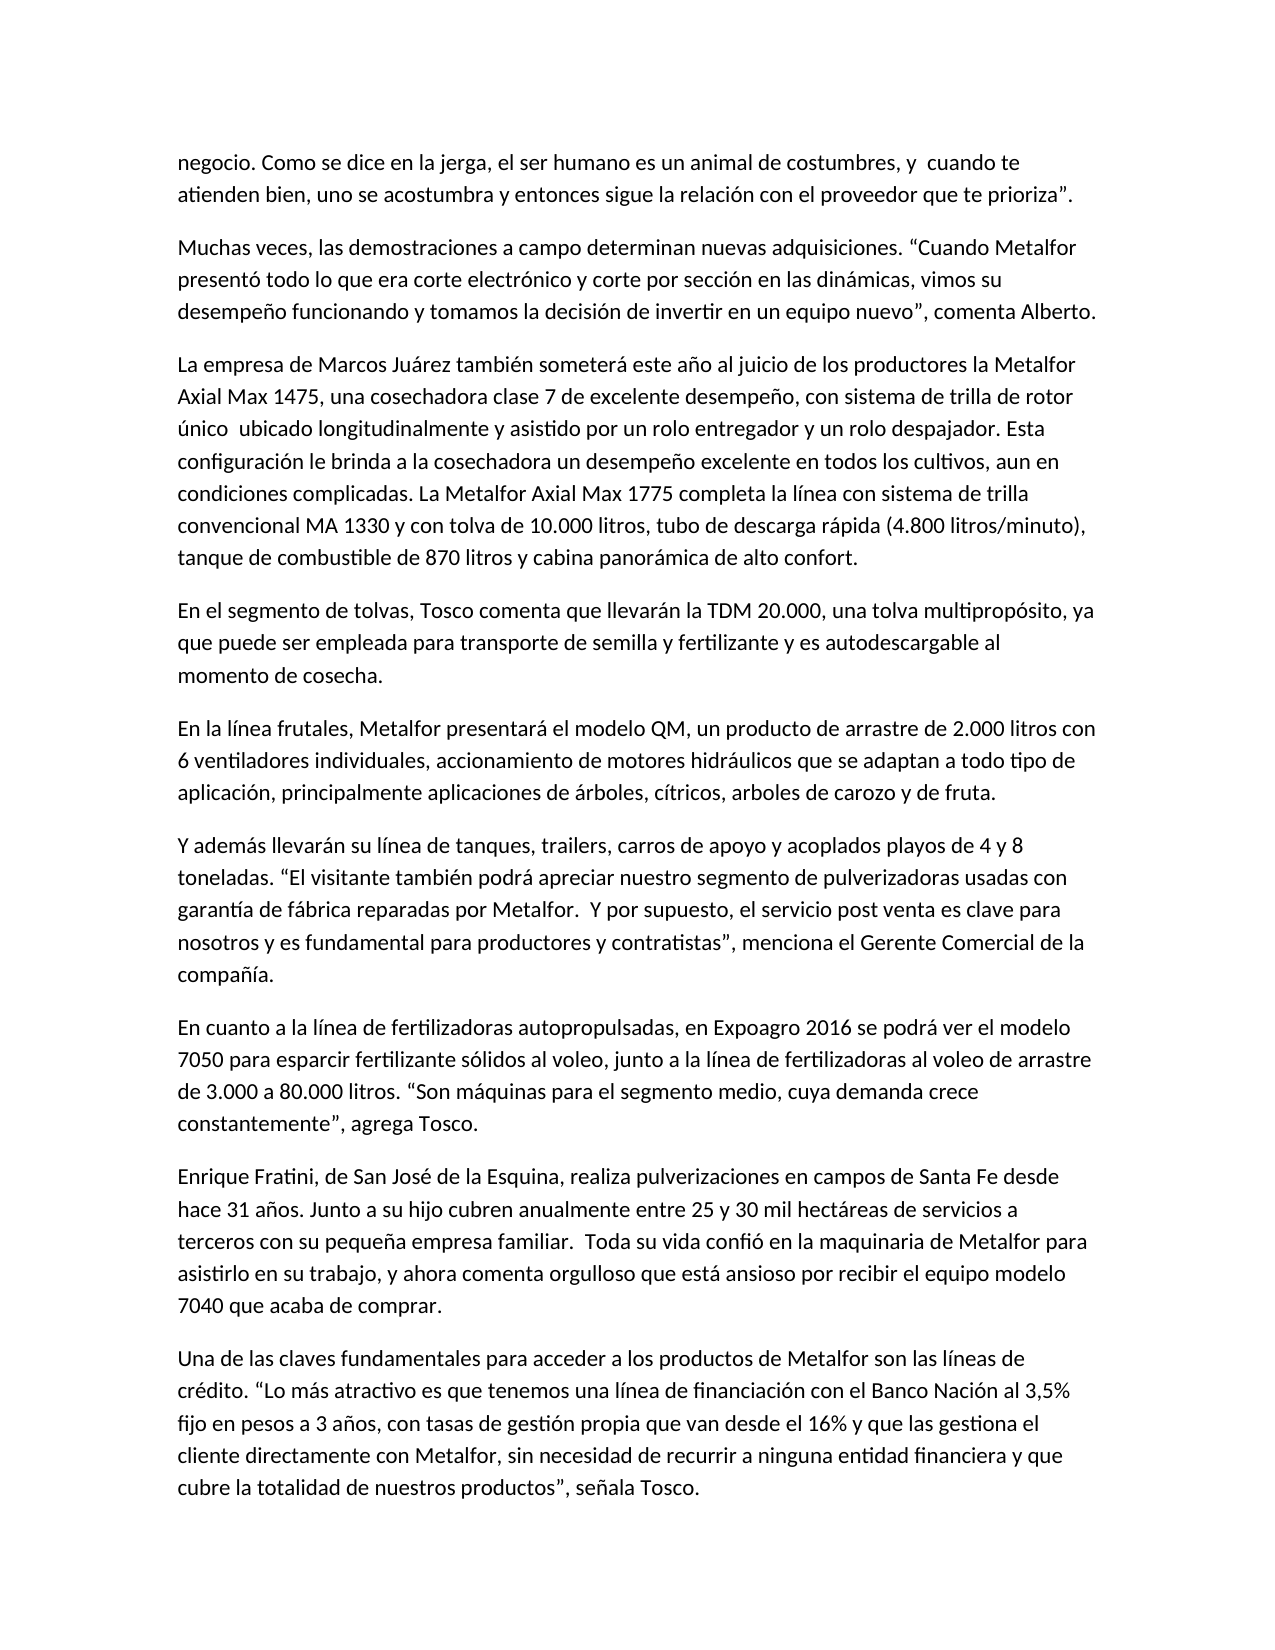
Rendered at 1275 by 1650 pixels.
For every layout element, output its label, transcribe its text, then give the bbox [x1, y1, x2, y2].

text La empresa de Marcos Juárez también someterá este año al juicio de los productores la Metalfor Axial Max 1475, una cosechadora clase 7 de excelente desempeño, con sistema de trilla de rotor único ubicado longitudinalmente y asistido por un rolo entregador y un rolo despajador. Esta configuración le brinda a la cosechadora un desempeño excelente en todos los cultivos, aun en condiciones complicadas. La Metalfor Axial Max 1775 completa la línea con sistema de trilla convencional MA 1330 y con tolva de 10.000 litros, tubo de descarga rápida (4.800 litros/minuto), tanque de combustible de 870 litros y cabina panorámica de alto confort. [177, 350, 1098, 571]
text En cuanto a la línea de fertilizadoras autopropulsadas, en Expoagro 2016 se podrá ver el modelo 7050 para esparcir fertilizante sólidos al voleo, junto a la línea de fertilizadoras al voleo de arrastre de 3.000 a 80.000 litros. “Son máquinas para el segmento medio, cuya demanda crece constantemente”, agrega Tosco. [177, 1013, 1098, 1137]
text Enrique Fratini, de San José de la Esquina, realiza pulverizaciones en campos de Santa Fe desde hace 31 años. Junto a su hijo cubren anualmente entre 25 y 30 mil hectáreas de servicios a terceros con su pequeña empresa familiar. Toda su vida confió en la maquinaria de Metalfor para asistirlo en su trabajo, y ahora comenta orgulloso que está ansioso por recibir el equipo modelo 7040 que acaba de comprar. [177, 1162, 1098, 1319]
text Muchas veces, las demostraciones a campo determinan nuevas adquisiciones. “Cuando Metalfor presentó todo lo que era corte electrónico y corte por sección en las dinámicas, vimos su desempeño funcionando y tomamos la decisión de invertir en un equipo nuevo”, comenta Alberto. [177, 233, 1098, 325]
text Y además llevarán su línea de tanques, trailers, carros de apoyo y acoplados playos de 4 y 8 toneladas. “El visitante también podrá apreciar nuestro segmento de pulverizadoras usadas con garantía de fábrica reparadas por Metalfor. Y por supuesto, el servicio post venta es clave para nosotros y es fundamental para productores y contratistas”, menciona el Gerente Comercial de la compañía. [177, 831, 1098, 988]
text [177, 148, 1098, 208]
text Una de las claves fundamentales para acceder a los productos de Metalfor son las líneas de crédito. “Lo más atractivo es que tenemos una línea de financiación con el Banco Nación al 3,5% fijo en pesos a 3 años, con tasas de gestión propia que van desde el 16% y que las gestiona el cliente directamente con Metalfor, sin necesidad de recurrir a ninguna entidad financiera y que cubre la totalidad de nuestros productos”, señala Tosco. [177, 1344, 1098, 1501]
text En el segmento de tolvas, Tosco comenta que llevarán la TDM 20.000, una tolva multipropósito, ya que puede ser empleada para transporte de semilla y fertilizante y es autodescargable al momento de cosecha. [177, 596, 1098, 689]
text En la línea frutales, Metalfor presentará el modelo QM, un producto de arrastre de 2.000 litros con 6 ventiladores individuales, accionamiento de motores hidráulicos que se adaptan a todo tipo de aplicación, principalmente aplicaciones de árboles, cítricos, arboles de carozo y de fruta. [177, 714, 1098, 806]
